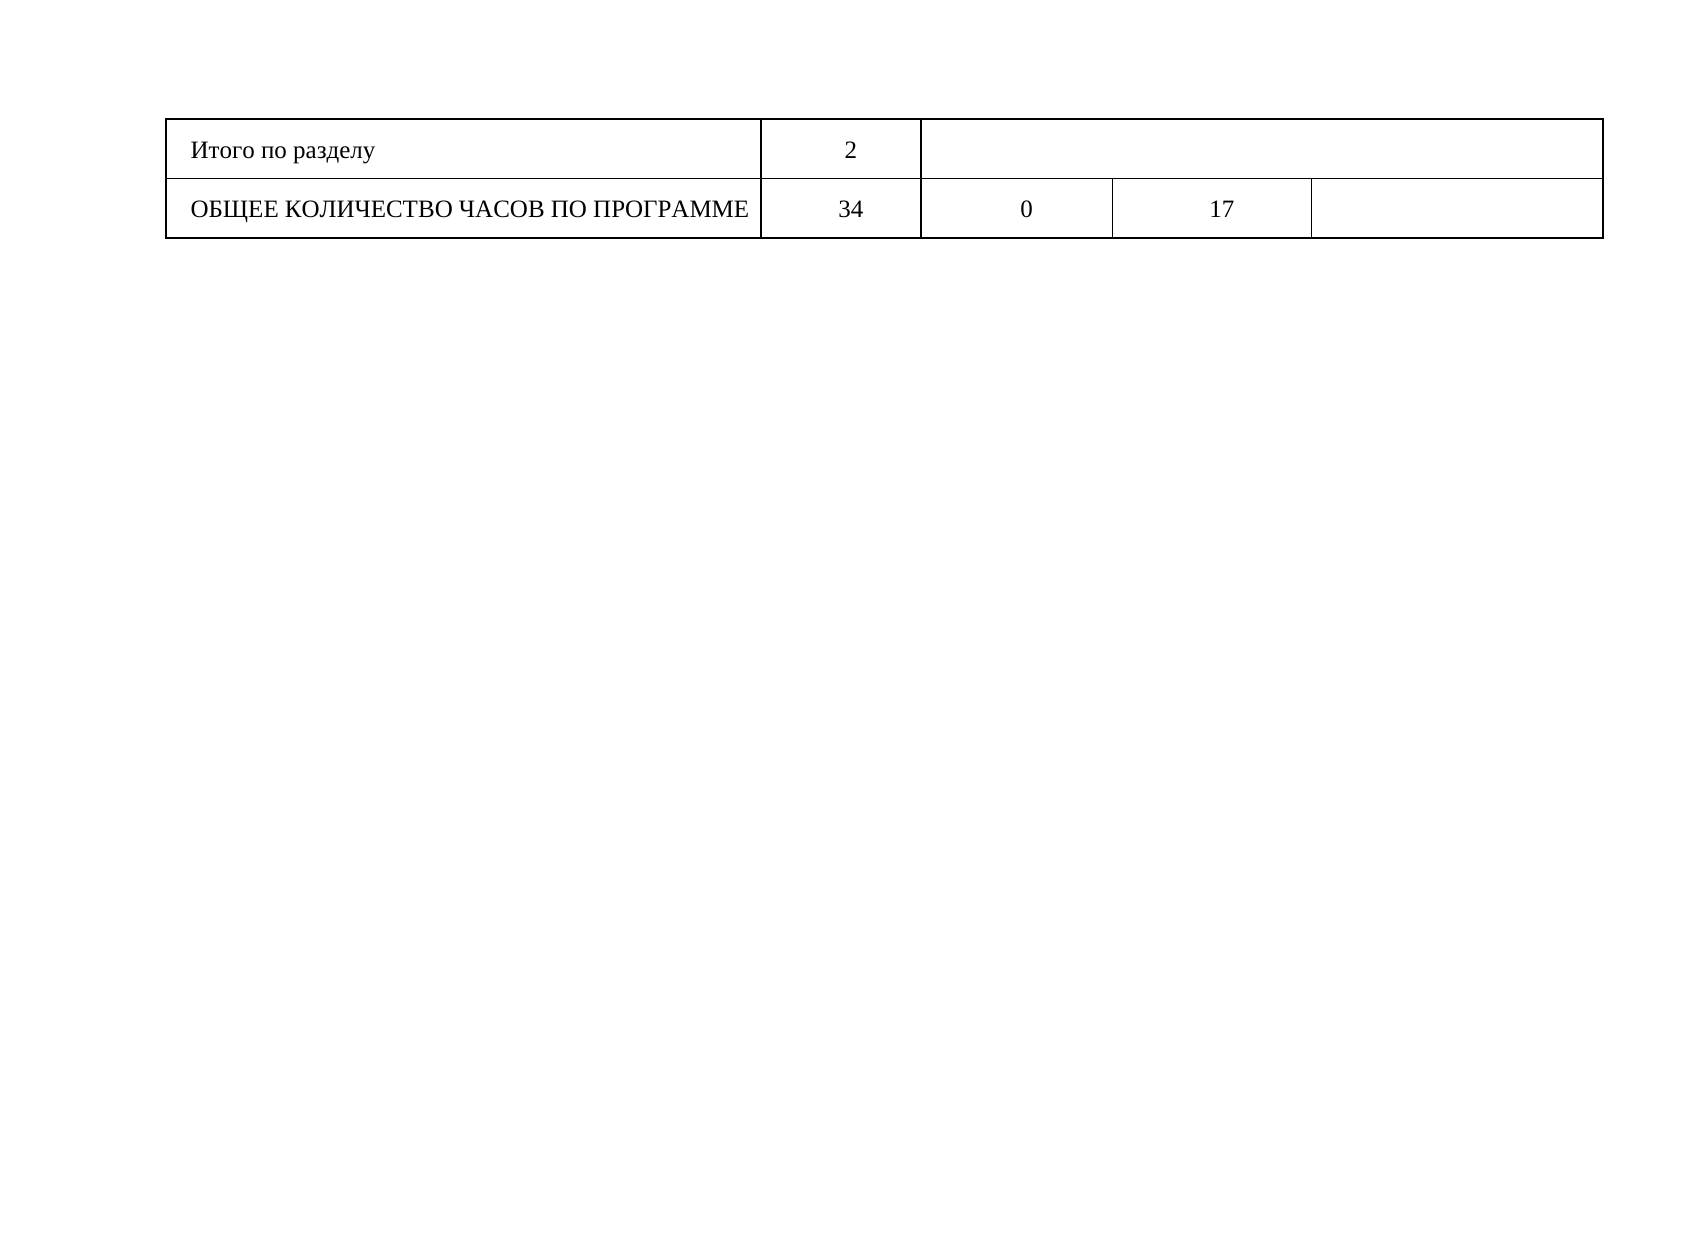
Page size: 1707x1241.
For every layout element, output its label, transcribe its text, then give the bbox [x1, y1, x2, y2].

table_cell ОБЩЕЕ КОЛИЧЕСТВО ЧАСОВ ПО ПРОГРАММЕ [167, 179, 760, 237]
table_cell [1312, 179, 1602, 237]
table_cell 34 [762, 179, 920, 237]
table_cell 0 [922, 179, 1112, 237]
table_cell 17 [1113, 179, 1311, 237]
table_cell 2 [762, 120, 920, 178]
table_cell [922, 120, 1602, 178]
table_cell Итого по разделу [167, 120, 760, 178]
